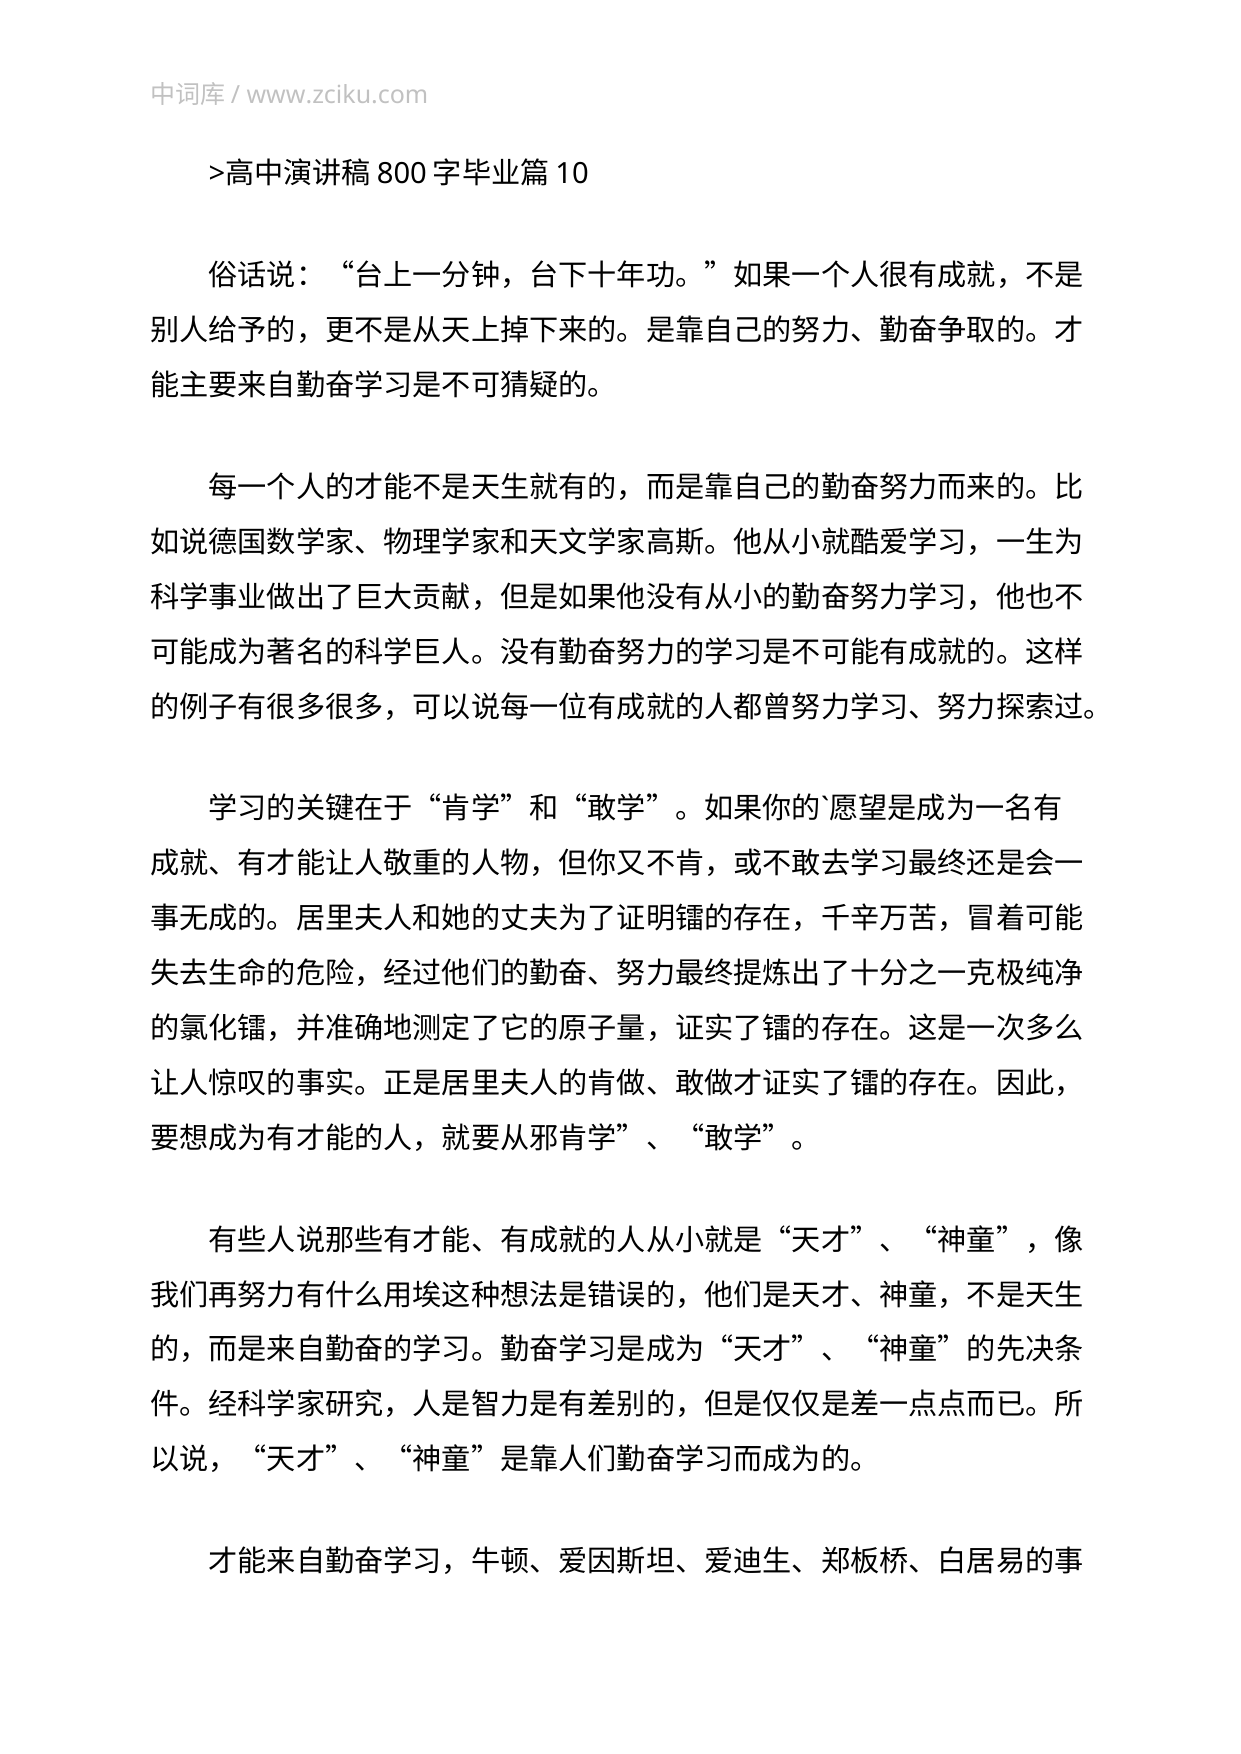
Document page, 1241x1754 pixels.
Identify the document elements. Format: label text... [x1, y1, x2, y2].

text 俗话说：“台上一分钟，台下十年功。”如果一个人很有成就，不是别人给予的，更不是从天上掉下来的。是靠自己的努力、勤奋争取的。才能主要来自勤奋学习是不可猜疑的。 [150, 252, 1090, 404]
text 有些人说那些有才能、有成就的人从小就是“天才”、“神童”，像我们再努力有什么用埃这种想法是错误的，他们是天才、神童，不是天生的，而是来自勤奋的学习。勤奋学习是成为“天才”、“神童”的先决条件。经科学家研究，人是智力是有差别的，但是仅仅是差一点点而已。所以说，“天才”、“神童”是靠人们勤奋学习而成为的。 [150, 1216, 1090, 1478]
text >高中演讲稿800字毕业篇10 [150, 150, 1090, 192]
text 学习的关键在于“肯学”和“敢学”。如果你的`愿望是成为一名有成就、有才能让人敬重的人物，但你又不肯，或不敢去学习最终还是会一事无成的。居里夫人和她的丈夫为了证明镭的存在，千辛万苦，冒着可能失去生命的危险，经过他们的勤奋、努力最终提炼出了十分之一克极纯净的氯化镭，并准确地测定了它的原子量，证实了镭的存在。这是一次多么让人惊叹的事实。正是居里夫人的肯做、敢做才证实了镭的存在。因此，要想成为有才能的人，就要从邪肯学”、“敢学”。 [150, 785, 1090, 1157]
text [150, 1537, 1090, 1580]
text 每一个人的才能不是天生就有的，而是靠自己的勤奋努力而来的。比如说德国数学家、物理学家和天文学家高斯。他从小就酷爱学习，一生为科学事业做出了巨大贡献，但是如果他没有从小的勤奋努力学习，他也不可能成为著名的科学巨人。没有勤奋努力的学习是不可能有成就的。这样的例子有很多很多，可以说每一位有成就的人都曾努力学习、努力探索过。 [150, 463, 1090, 725]
